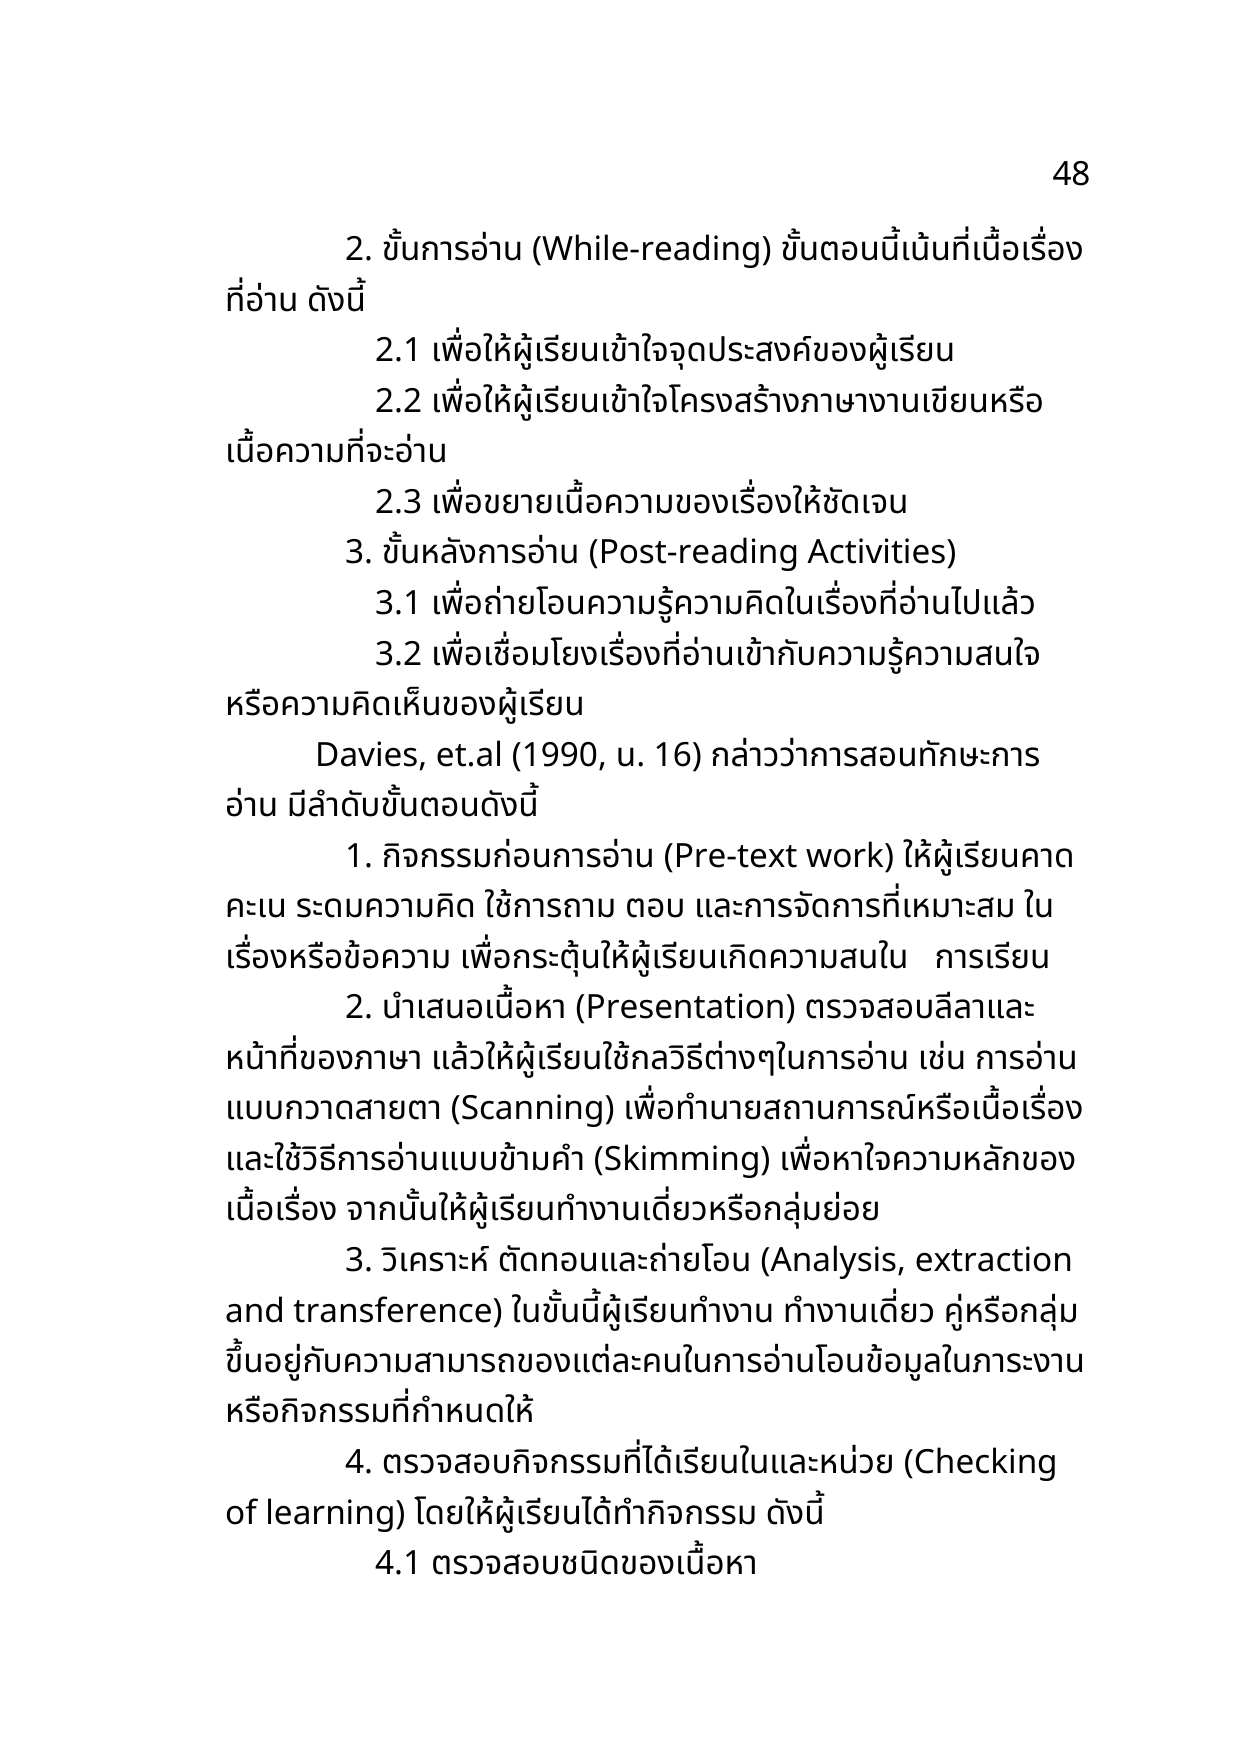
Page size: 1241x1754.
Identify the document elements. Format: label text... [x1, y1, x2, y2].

text 3.2 เพื่อเชื่อมโยงเรื่องที่อ่านเข้ากับความรู้ความสนใจหรือความคิดเห็นของผู้เรียน [225, 629, 1090, 731]
text 4.1 ตรวจสอบชนิดของเนื้อหา [225, 1539, 1090, 1590]
text 4. ตรวจสอบกิจกรรมที่ได้เรียนในและหน่วย (Checking of learning) โดยให้ผู้เรียนได้ทำกิจกรรม ดังนี้ [225, 1438, 1090, 1539]
text Davies, et.al (1990, น. 16) กล่าวว่าการสอนทักษะการอ่าน มีลำดับขั้นตอนดังนี้ [225, 731, 1090, 832]
text 3. วิเคราะห์ ตัดทอนและถ่ายโอน (Analysis, extraction and transference) ในขั้นนี้ผู้เรียนทำงาน ทำงานเดี่ยว คู่หรือกลุ่มขึ้นอยู่กับความสามารถของแต่ละคนในการอ่านโอนข้อมูลในภาระงานหรือกิจกรรมที่กำหนดให้ [225, 1236, 1090, 1438]
text 2. นำเสนอเนื้อหา (Presentation) ตรวจสอบลีลาและหน้าที่ของภาษา แล้วให้ผู้เรียนใช้กลวิธีต่างๆในการอ่าน เช่น การอ่านแบบกวาดสายตา (Scanning) เพื่อทำนายสถานการณ์หรือเนื้อเรื่อง และใช้วิธีการอ่านแบบข้ามคำ (Skimming) เพื่อหาใจความหลักของเนื้อเรื่อง จากนั้นให้ผู้เรียนทำงานเดี่ยวหรือกลุ่มย่อย [225, 983, 1090, 1236]
text 2. ขั้นการอ่าน (While-reading) ขั้นตอนนี้เน้นที่เนื้อเรื่องที่อ่าน ดังนี้ [225, 225, 1090, 326]
text 3.1 เพื่อถ่ายโอนความรู้ความคิดในเรื่องที่อ่านไปแล้ว [225, 579, 1090, 629]
text 2.2 เพื่อให้ผู้เรียนเข้าใจโครงสร้างภาษางานเขียนหรือเนื้อความที่จะอ่าน [225, 377, 1090, 478]
text 2.1 เพื่อให้ผู้เรียนเข้าใจจุดประสงค์ของผู้เรียน [225, 326, 1090, 377]
text 3. ขั้นหลังการอ่าน (Post-reading Activities) [225, 528, 1090, 579]
text 1. กิจกรรมก่อนการอ่าน (Pre-text work) ให้ผู้เรียนคาดคะเน ระดมความคิด ใช้การถาม ตอบ และการจัดการที่เหมาะสม ในเรื่องหรือข้อความ เพื่อกระตุ้นให้ผู้เรียนเกิดความสนใน การเรียน [225, 832, 1090, 983]
text 2.3 เพื่อขยายเนื้อความของเรื่องให้ชัดเจน [225, 478, 1090, 528]
